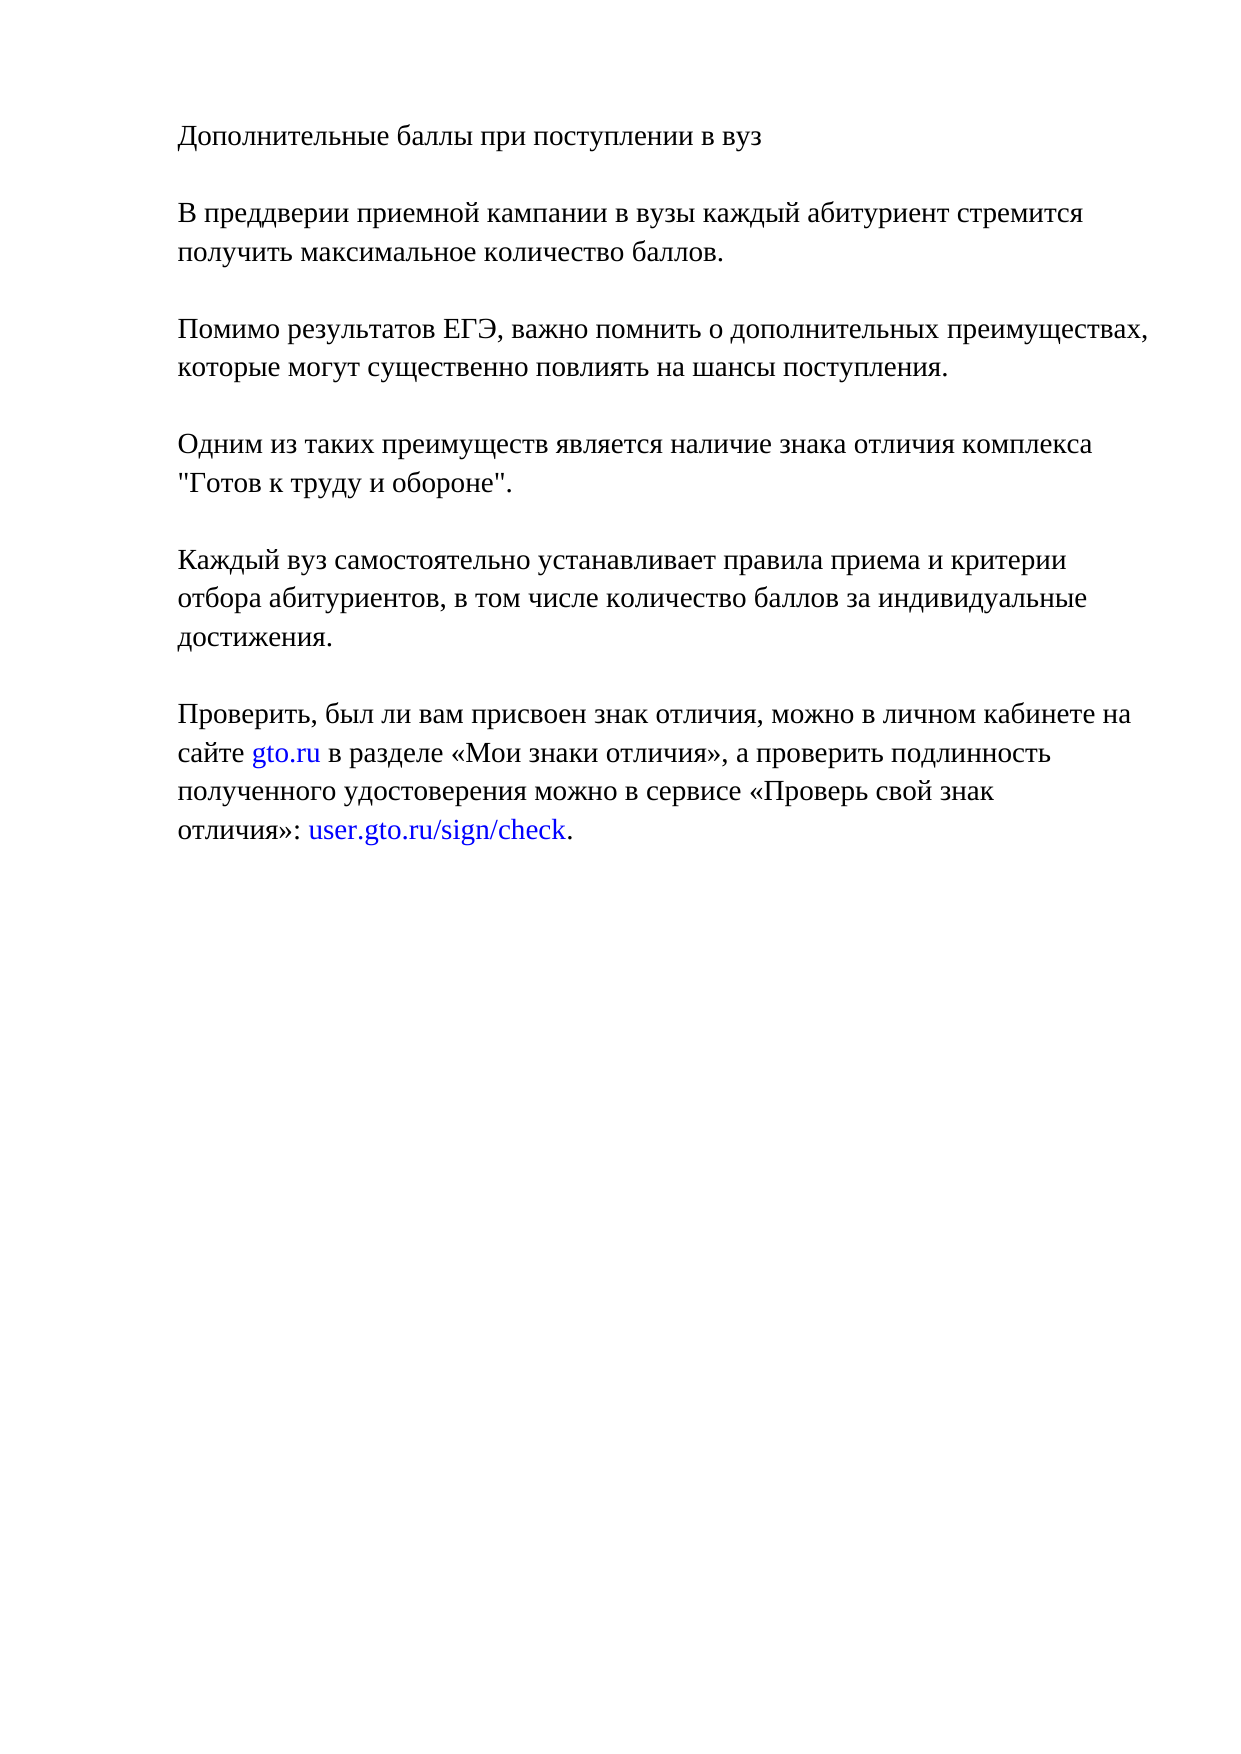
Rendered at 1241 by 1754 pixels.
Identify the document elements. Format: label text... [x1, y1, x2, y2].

text Дополнительные баллы при поступлении в вуз В преддверии приемной кампании в вузы каждый абитуриент стремится получить максимальное количество баллов. Помимо результатов ЕГЭ, важно помнить о дополнительных преимуществах, которые могут существенно повлиять на шансы поступления. Одним из таких преимуществ является наличие знака отличия комплекса "Готов к труду и обороне". Каждый вуз самостоятельно устанавливает правила приема и критерии отбора абитуриентов, в том числе количество баллов за индивидуальные достижения. Проверить, был ли вам присвоен знак отличия, можно в личном кабинете на сайте gto.ru в разделе «Мои знаки отличия», а проверить подлинность полученного удостоверения можно в сервисе «Проверь свой знак отличия»: user.gto.ru/sign/check. [177, 118, 1152, 845]
